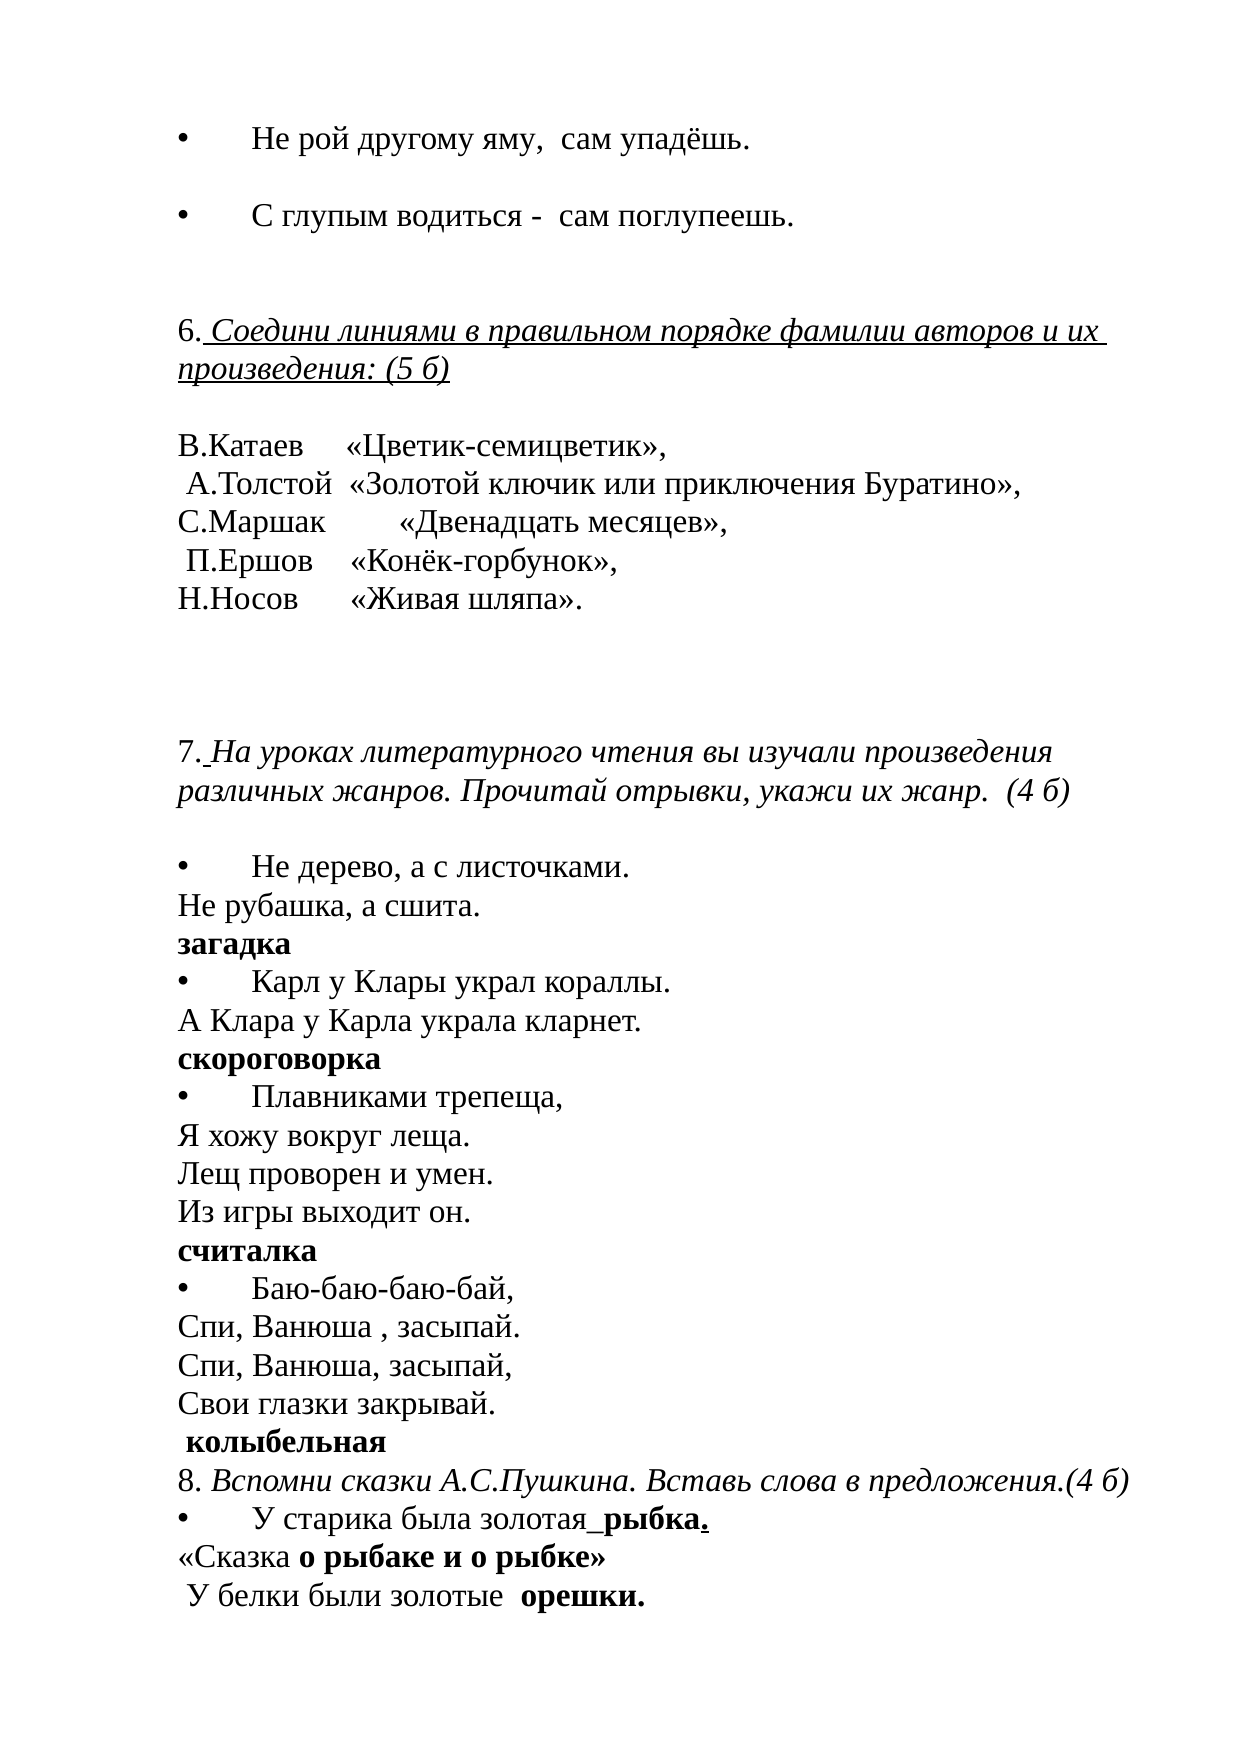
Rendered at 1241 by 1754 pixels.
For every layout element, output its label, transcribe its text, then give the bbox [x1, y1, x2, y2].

list Плавниками трепеща, [177, 1076, 1152, 1115]
text 7. На уроках литературного чтения вы изучали произведения различных жанров. Прочитай отрывки, укажи их жанр. (4 б) [177, 731, 1152, 808]
text 6. Соедини линиями в правильном порядке фамилии авторов и их произведения: (5 б) [177, 310, 1152, 386]
text Я хожу вокруг леща. [177, 1115, 1152, 1153]
text колыбельная [177, 1421, 1152, 1460]
text В.Катаев «Цветик-семицветик», [177, 425, 1152, 463]
text Из игры выходит он. [177, 1191, 1152, 1230]
text Свои глазки закрывай. [177, 1383, 1152, 1421]
list С глупым водиться - сам поглупеешь. [177, 195, 1152, 233]
text «Сказка о рыбаке и о рыбке» [177, 1536, 1152, 1575]
list Баю-баю-баю-бай, [177, 1268, 1152, 1306]
text Спи, Ванюша, засыпай, [177, 1345, 1152, 1383]
list Карл у Клары украл кораллы. [177, 961, 1152, 1000]
text скороговорка [177, 1038, 1152, 1076]
text А.Толстой «Золотой ключик или приключения Буратино», [177, 463, 1152, 501]
text Спи, Ванюша , засыпай. [177, 1306, 1152, 1345]
text считалка [177, 1230, 1152, 1268]
list Не дерево, а с листочками. [177, 846, 1152, 885]
text загадка [177, 923, 1152, 961]
text У белки были золотые орешки. [177, 1575, 1152, 1613]
list У старика была золотая_рыбка. [177, 1498, 1152, 1536]
text Н.Носов «Живая шляпа». [177, 578, 1152, 616]
text А Клара у Карла украла кларнет. [177, 1000, 1152, 1038]
text Лещ проворен и умен. [177, 1153, 1152, 1191]
text П.Ершов «Конёк-горбунок», [177, 540, 1152, 578]
text С.Маршак «Двенадцать месяцев», [177, 501, 1152, 540]
text 8. Вспомни сказки А.С.Пушкина. Вставь слова в предложения.(4 б) [177, 1460, 1152, 1498]
list Не рой другому яму, сам упадёшь. [177, 118, 1152, 156]
text Не рубашка, а сшита. [177, 885, 1152, 923]
